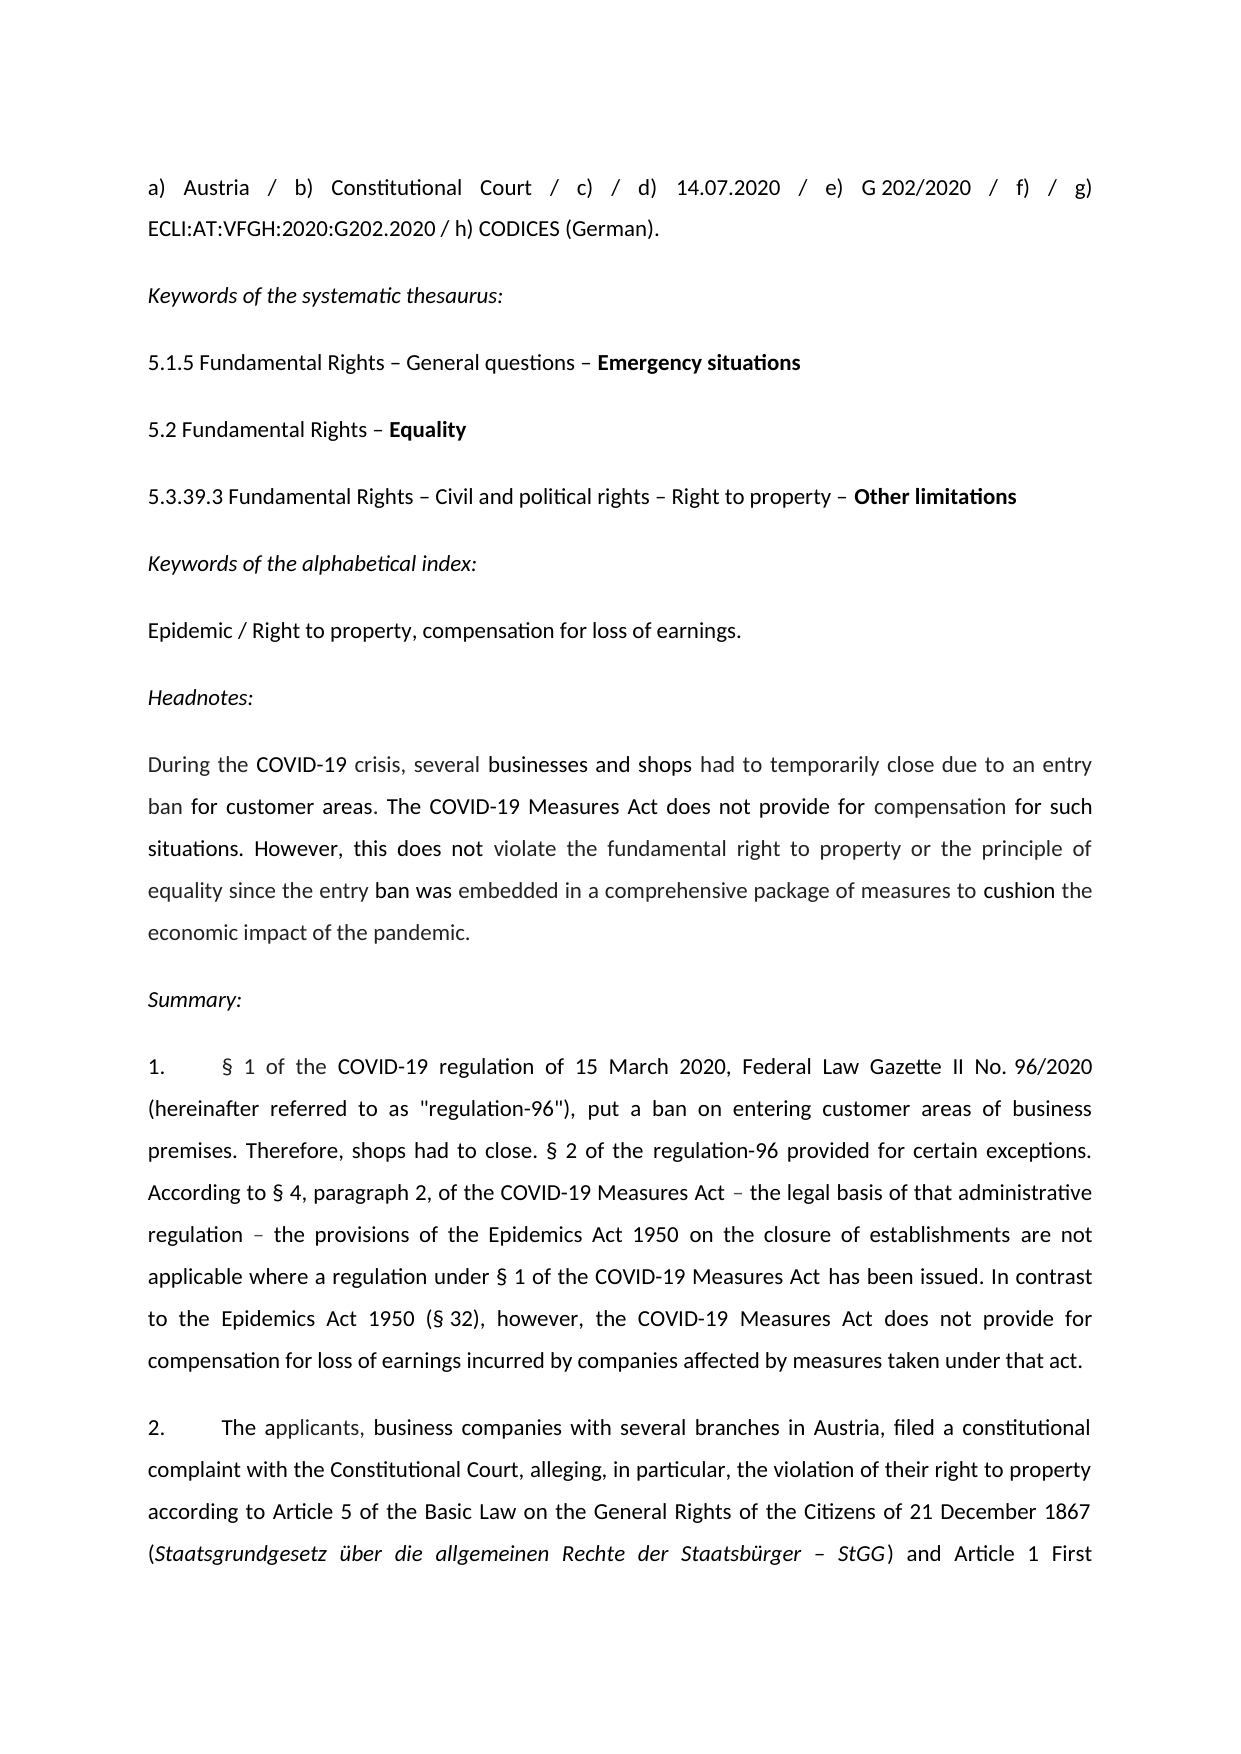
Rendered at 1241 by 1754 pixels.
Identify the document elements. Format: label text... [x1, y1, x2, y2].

text a) Austria / b) Constitutional Court / c) / d) 14.07.2020 / e) G 202/2020 / f) / g) ECLI:AT:VFGH:2020:G202.2020 / h) CODICES (German). [148, 173, 1093, 243]
text During the COVID-19 crisis, several businesses and shops had to temporarily close due to an entry ban for customer areas. The COVID-19 Measures Act does not provide for compensation for such situations. However, this does not violate the fundamental right to property or the principle of equality since the entry ban was embedded in a comprehensive package of measures to cushion the economic impact of the pandemic. [148, 750, 1093, 946]
text Summary: [148, 985, 1093, 1013]
text 1. § 1 of the COVID-19 regulation of 15 March 2020, Federal Law Gazette II No. 96/2020 (hereinafter referred to as "regulation-96"), put a ban on entering customer areas of business premises. Therefore, shops had to close. § 2 of the regulation-96 provided for certain exceptions. According to § 4, paragraph 2, of the COVID-19 Measures Act – the legal basis of that administrative regulation – the provisions of the Epidemics Act 1950 on the closure of establishments are not applicable where a regulation under § 1 of the COVID-19 Measures Act has been issued. In contrast to the Epidemics Act 1950 (§ 32), however, the COVID-19 Measures Act does not provide for compensation for loss of earnings incurred by companies affected by measures taken under that act. [148, 1052, 1093, 1374]
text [148, 1413, 1093, 1567]
text 5.2 Fundamental Rights – Equality [148, 416, 1093, 443]
text Headnotes: [148, 683, 1093, 711]
text Epidemic / Right to property, compensation for loss of earnings. [148, 616, 1093, 644]
text 5.1.5 Fundamental Rights – General questions – Emergency situations [148, 348, 1093, 377]
text 5.3.39.3 Fundamental Rights – Civil and political rights – Right to property – Other limitations [148, 482, 1093, 511]
text Keywords of the systematic thesaurus: [148, 282, 1093, 309]
text Keywords of the alphabetical index: [148, 549, 1093, 577]
